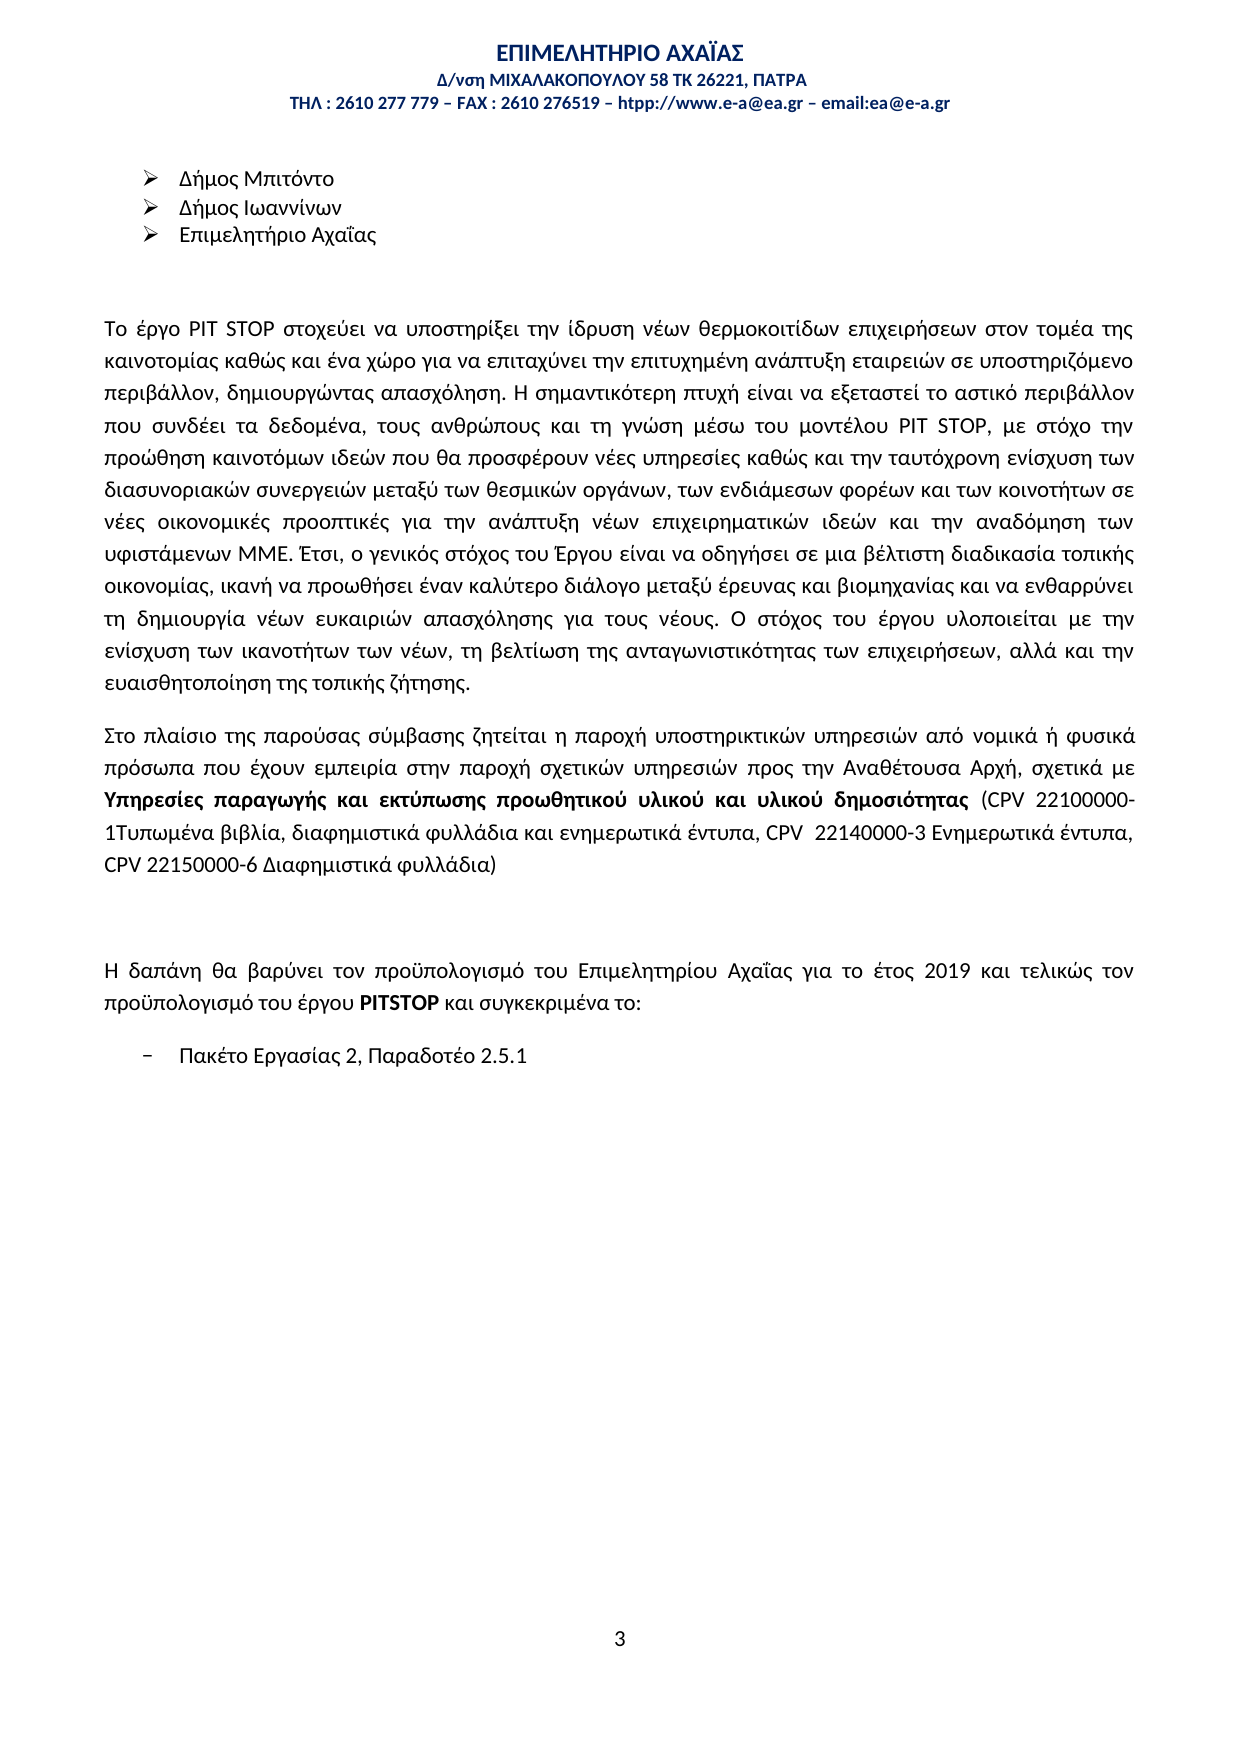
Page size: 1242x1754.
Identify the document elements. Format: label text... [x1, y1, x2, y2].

text Το έργο PIT STOP στοχεύει να υποστηρίξει την ίδρυση νέων θερμοκοιτίδων επιχειρήσεων στον τομέα της καινοτομίας καθώς και ένα χώρο για να επιταχύνει την επιτυχημένη ανάπτυξη εταιρειών σε υποστηριζόμενο περιβάλλον, δημιουργώντας απασχόληση. Η σημαντικότερη πτυχή είναι να εξεταστεί το αστικό περιβάλλον που συνδέει τα δεδομένα, τους ανθρώπους και τη γνώση μέσω του μοντέλου PIT STOP, με στόχο την προώθηση καινοτόμων ιδεών που θα προσφέρουν νέες υπηρεσίες καθώς και την ταυτόχρονη ενίσχυση των διασυνοριακών συνεργειών μεταξύ των θεσμικών οργάνων, των ενδιάμεσων φορέων και των κοινοτήτων σε νέες οικονομικές προοπτικές για την ανάπτυξη νέων επιχειρηματικών ιδεών και την αναδόμηση των υφιστάμενων ΜΜΕ. Έτσι, ο γενικός στόχος του Έργου είναι να οδηγήσει σε μια βέλτιστη διαδικασία τοπικής οικονομίας, ικανή να προωθήσει έναν καλύτερο διάλογο μεταξύ έρευνας και βιομηχανίας και να ενθαρρύνει τη δημιουργία νέων ευκαιριών απασχόλησης για τους νέους. Ο στόχος του έργου υλοποιείται με την ενίσχυση των ικανοτήτων των νέων, τη βελτίωση της ανταγωνιστικότητας των επιχειρήσεων, αλλά και την ευαισθητοποίηση της τοπικής ζήτησης. [104, 314, 1135, 696]
text Η δαπάνη θα βαρύνει τον προϋπολογισμό του Επιμελητηρίου Αχαΐας για το έτος 2019 και τελικώς τον προϋπολογισμό του έργου PITSTOP και συγκεκριμένα το: [104, 956, 1135, 1016]
list Πακέτο Εργασίας 2, Παραδοτέο 2.5.1 [142, 1041, 1135, 1069]
text Στο πλαίσιο της παρούσας σύμβασης ζητείται η παροχή υποστηρικτικών υπηρεσιών από νομικά ή φυσικά πρόσωπα που έχουν εμπειρία στην παροχή σχετικών υπηρεσιών προς την Αναθέτουσα Αρχή, σχετικά με Υπηρεσίες παραγωγής και εκτύπωσης προωθητικού υλικού και υλικού δημοσιότητας (CPV 22100000-1Τυπωμένα βιβλία, διαφημιστικά φυλλάδια και ενημερωτικά έντυπα, CPV 22140000-3 Ενημερωτικά έντυπα, CPV 22150000-6 Διαφημιστικά φυλλάδια) [104, 721, 1135, 878]
list Δήμος Μπιτόντο [142, 164, 1135, 193]
list Επιμελητήριο Αχαΐας [142, 221, 1135, 249]
list Δήμος Ιωαννίνων [142, 193, 1135, 221]
